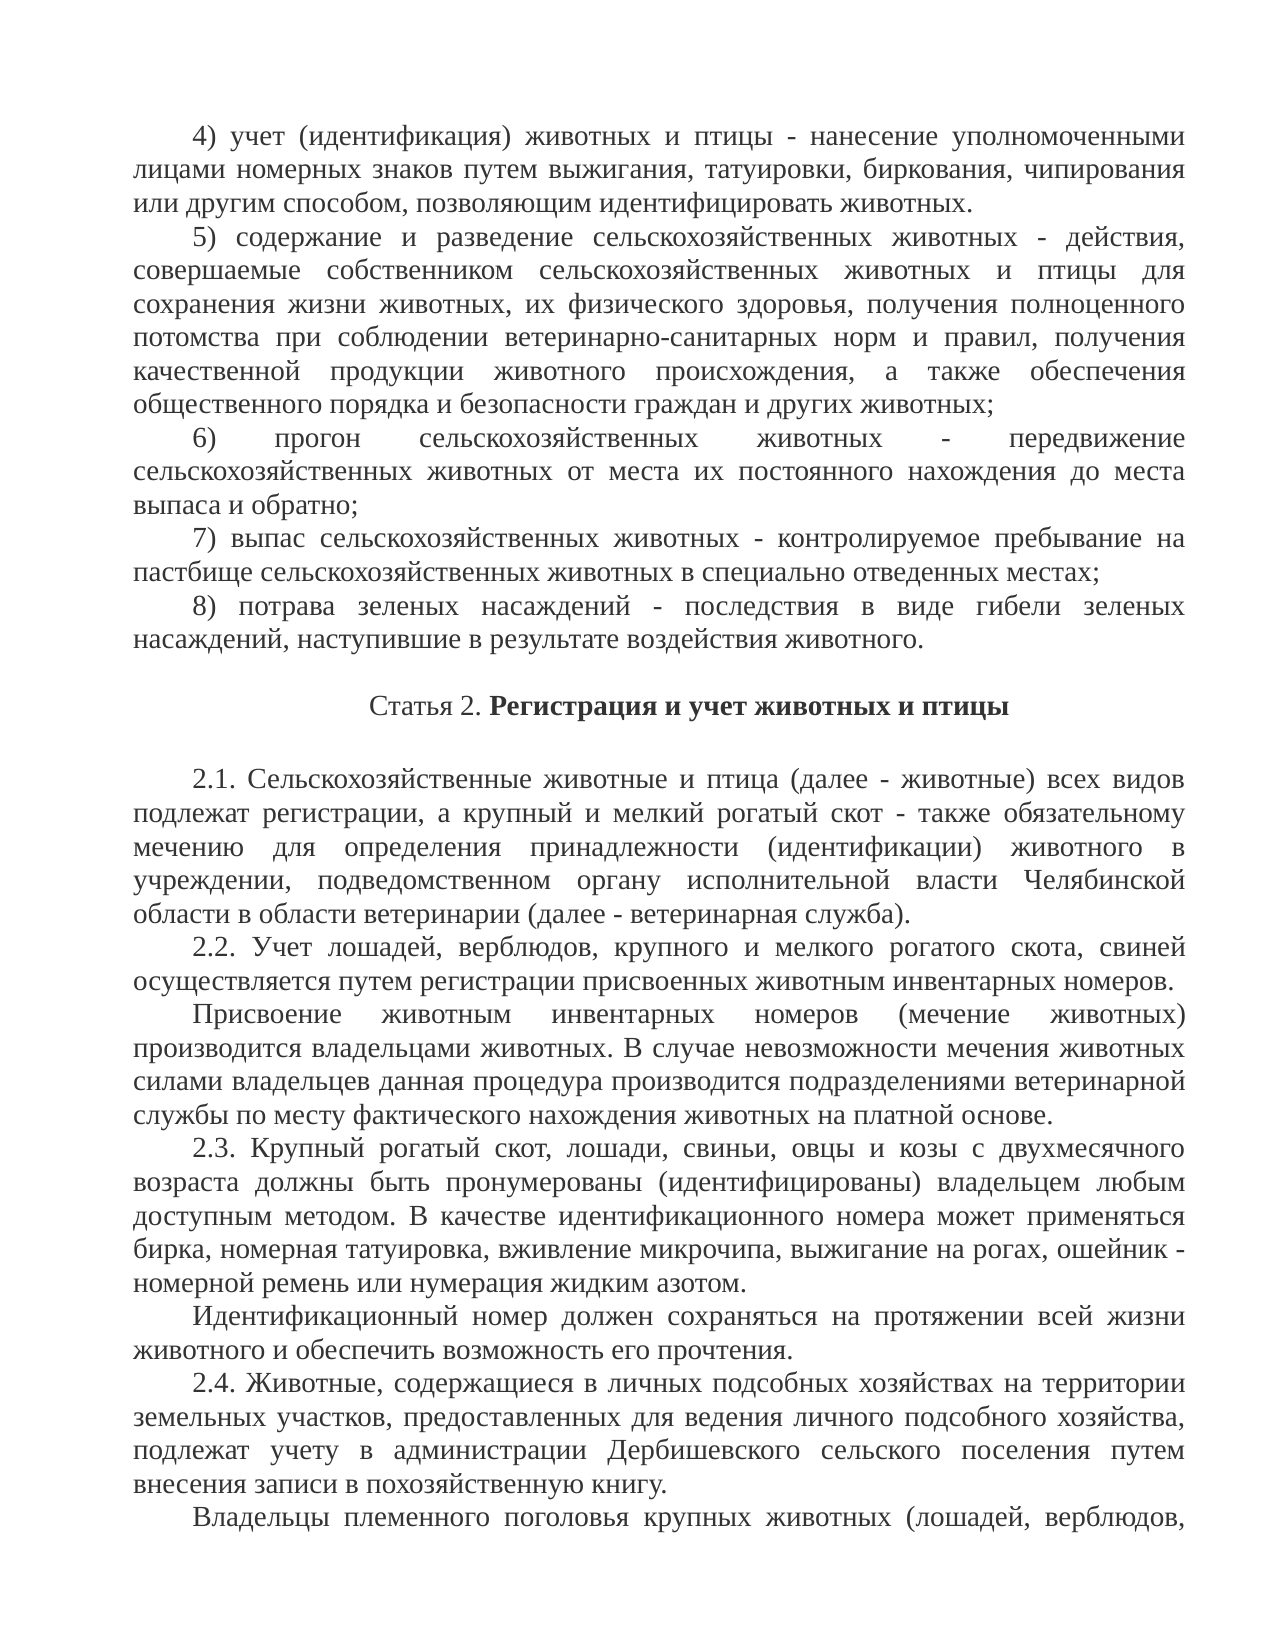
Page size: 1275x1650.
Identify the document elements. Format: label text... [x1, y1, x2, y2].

text 8) потрава зеленых насаждений - последствия в виде гибели зеленых насаждений, наступившие в результате воздействия животного. [133, 588, 1186, 655]
text 2.2. Учет лошадей, верблюдов, крупного и мелкого рогатого скота, свиней осуществляется путем регистрации присвоенных животным инвентарных номеров. [133, 929, 1186, 996]
text 5) содержание и разведение сельскохозяйственных животных - действия, совершаемые собственником сельскохозяйственных животных и птицы для сохранения жизни животных, их физического здоровья, получения полноценного потомства при соблюдении ветеринарно-санитарных норм и правил, получения качественной продукции животного происхождения, а также обеспечения общественного порядка и безопасности граждан и других животных; [133, 219, 1186, 420]
text Присвоение животным инвентарных номеров (мечение животных) производится владельцами животных. В случае невозможности мечения животных силами владельцев данная процедура производится подразделениями ветеринарной службы по месту фактического нахождения животных на платной основе. [133, 996, 1186, 1131]
text 7) выпас сельскохозяйственных животных - контролируемое пребывание на пастбище сельскохозяйственных животных в специально отведенных местах; [133, 521, 1186, 588]
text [133, 1499, 1186, 1533]
text 4) учет (идентификация) животных и птицы - нанесение уполномоченными лицами номерных знаков путем выжигания, татуировки, биркования, чипирования или другим способом, позволяющим идентифицировать животных. [133, 118, 1186, 219]
text 2.1. Сельскохозяйственные животные и птица (далее - животные) всех видов подлежат регистрации, а крупный и мелкий рогатый скот - также обязательному мечению для определения принадлежности (идентификации) животного в учреждении, подведомственном органу исполнительной власти Челябинской области в области ветеринарии (далее - ветеринарная служба). [133, 762, 1186, 929]
text 2.4. Животные, содержащиеся в личных подсобных хозяйствах на территории земельных участков, предоставленных для ведения личного подсобного хозяйства, подлежат учету в администрации Дербишевского сельского поселения путем внесения записи в похозяйственную книгу. [133, 1365, 1186, 1499]
text Статья 2. Регистрация и учет животных и птицы [133, 688, 1186, 722]
text 2.3. Крупный рогатый скот, лошади, свиньи, овцы и козы с двухмесячного возраста должны быть пронумерованы (идентифицированы) владельцем любым доступным методом. В качестве идентификационного номера может применяться бирка, номерная татуировка, вживление микрочипа, выжигание на рогах, ошейник - номерной ремень или нумерация жидким азотом. [133, 1131, 1186, 1298]
text 6) прогон сельскохозяйственных животных - передвижение сельскохозяйственных животных от места их постоянного нахождения до места выпаса и обратно; [133, 420, 1186, 521]
text Идентификационный номер должен сохраняться на протяжении всей жизни животного и обеспечить возможность его прочтения. [133, 1298, 1186, 1365]
